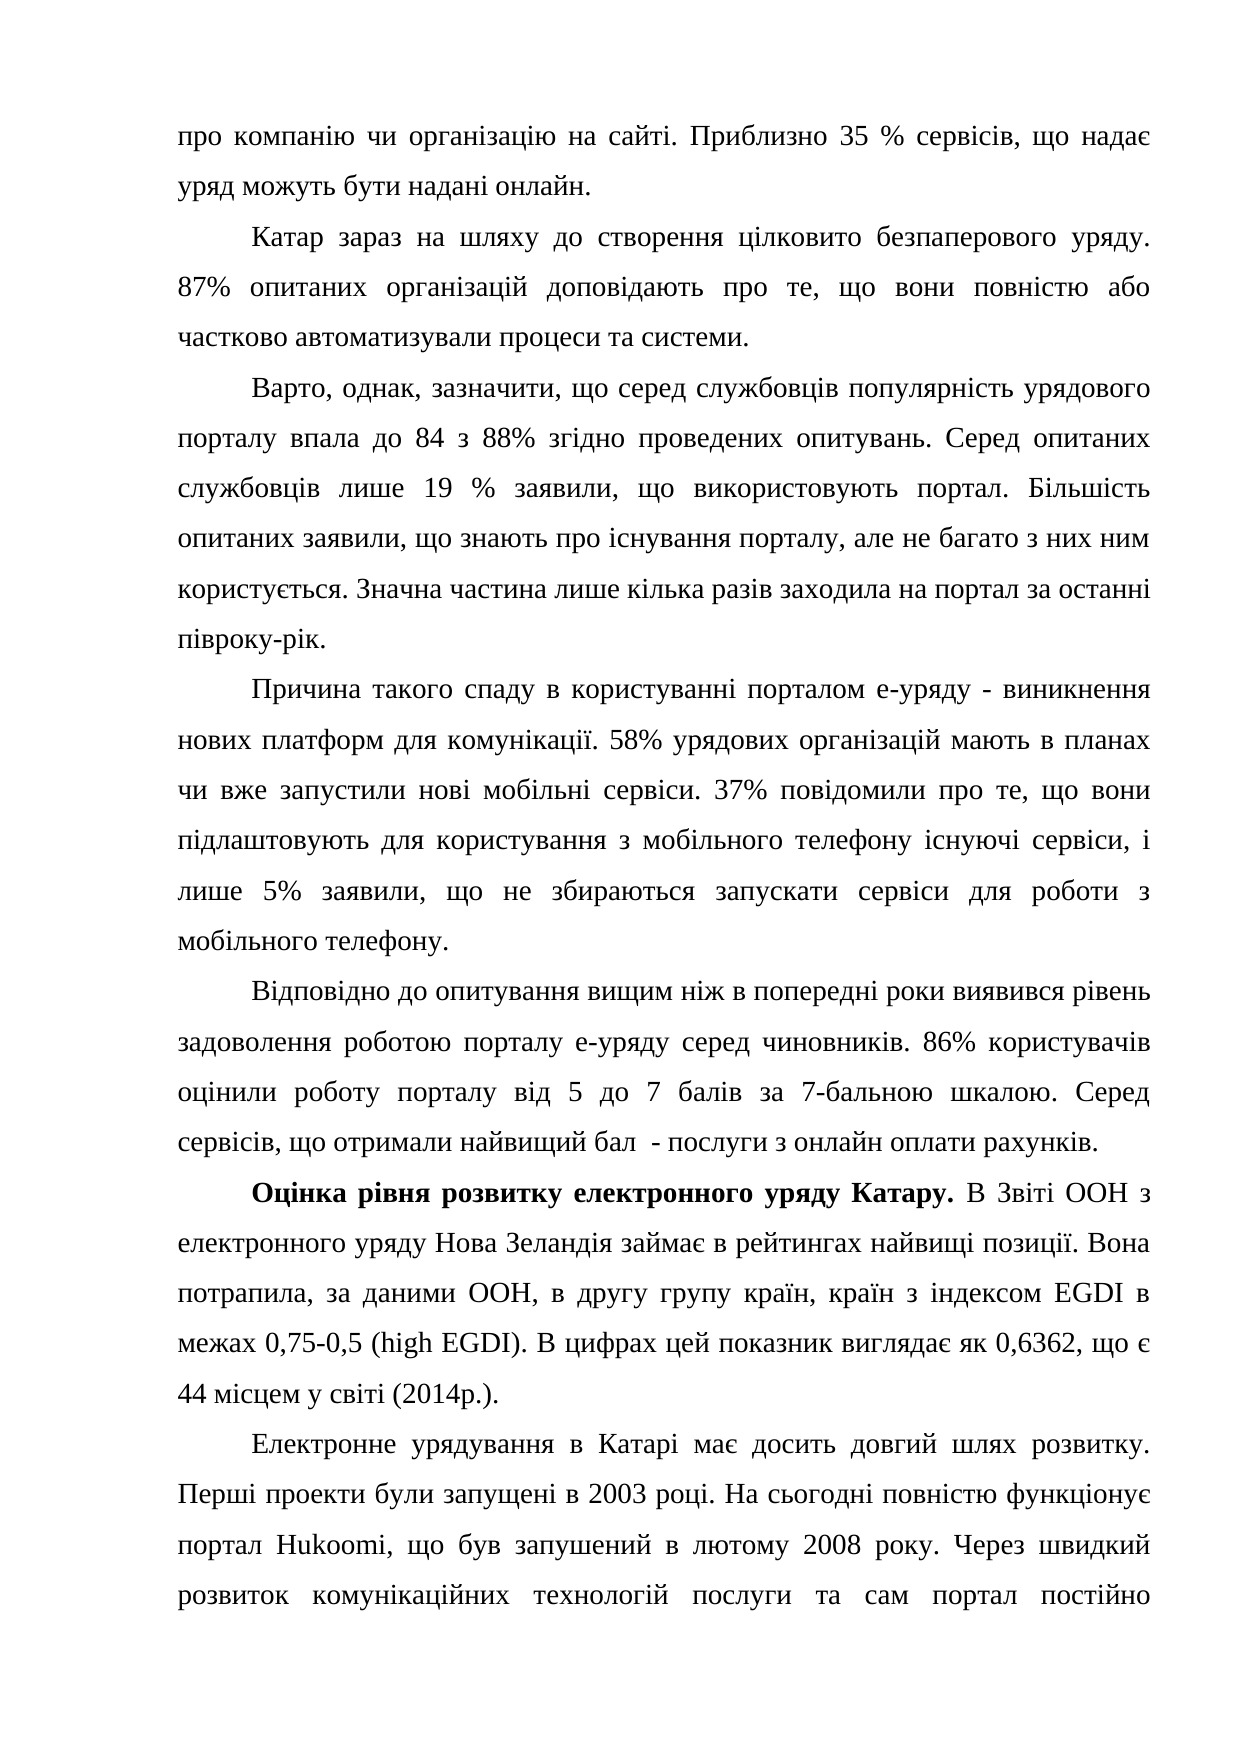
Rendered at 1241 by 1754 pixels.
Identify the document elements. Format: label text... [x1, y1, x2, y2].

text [177, 118, 1152, 202]
text Відповідно до опитування вищим ніж в попередні роки виявився рівень задоволення роботою порталу е-уряду серед чиновників. 86% користувачів оцінили роботу порталу від 5 до 7 балів за 7-бальною шкалою. Серед сервісів, що отримали найвищий бал - послуги з онлайн оплати рахунків. [177, 973, 1152, 1158]
text Причина такого спаду в користуванні порталом е-уряду - виникнення нових платформ для комунікації. 58% урядових організацій мають в планах чи вже запустили нові мобільні сервіси. 37% повідомили про те, що вони підлаштовують для користування з мобільного телефону існуючі сервіси, і лише 5% заявили, що не збираються запускати сервіси для роботи з мобільного телефону. [177, 672, 1152, 957]
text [177, 1426, 1152, 1611]
text Катар зараз на шляху до створення цілковито безпаперового уряду. 87% опитаних організацій доповідають про те, що вони повністю або частково автоматизували процеси та системи. [177, 219, 1152, 353]
text Варто, однак, зазначити, що серед службовців популярність урядового порталу впала до 84 з 88% згідно проведених опитувань. Серед опитаних службовців лише 19 % заявили, що використовують портал. Більшість опитаних заявили, що знають про існування порталу, але не багато з них ним користується. Значна частина лише кілька разів заходила на портал за останні півроку-рік. [177, 370, 1152, 655]
text Оцінка рівня розвитку електронного уряду Катару. В Звіті ООН з електронного уряду Нова Зеландія займає в рейтингах найвищі позиції. Вона потрапила, за даними ООН, в другу групу країн, країн з індексом EGDI в межах 0,75-0,5 (high EGDI). В цифрах цей показник виглядає як 0,6362, що є 44 місцем у світі (2014р.). [177, 1175, 1152, 1409]
